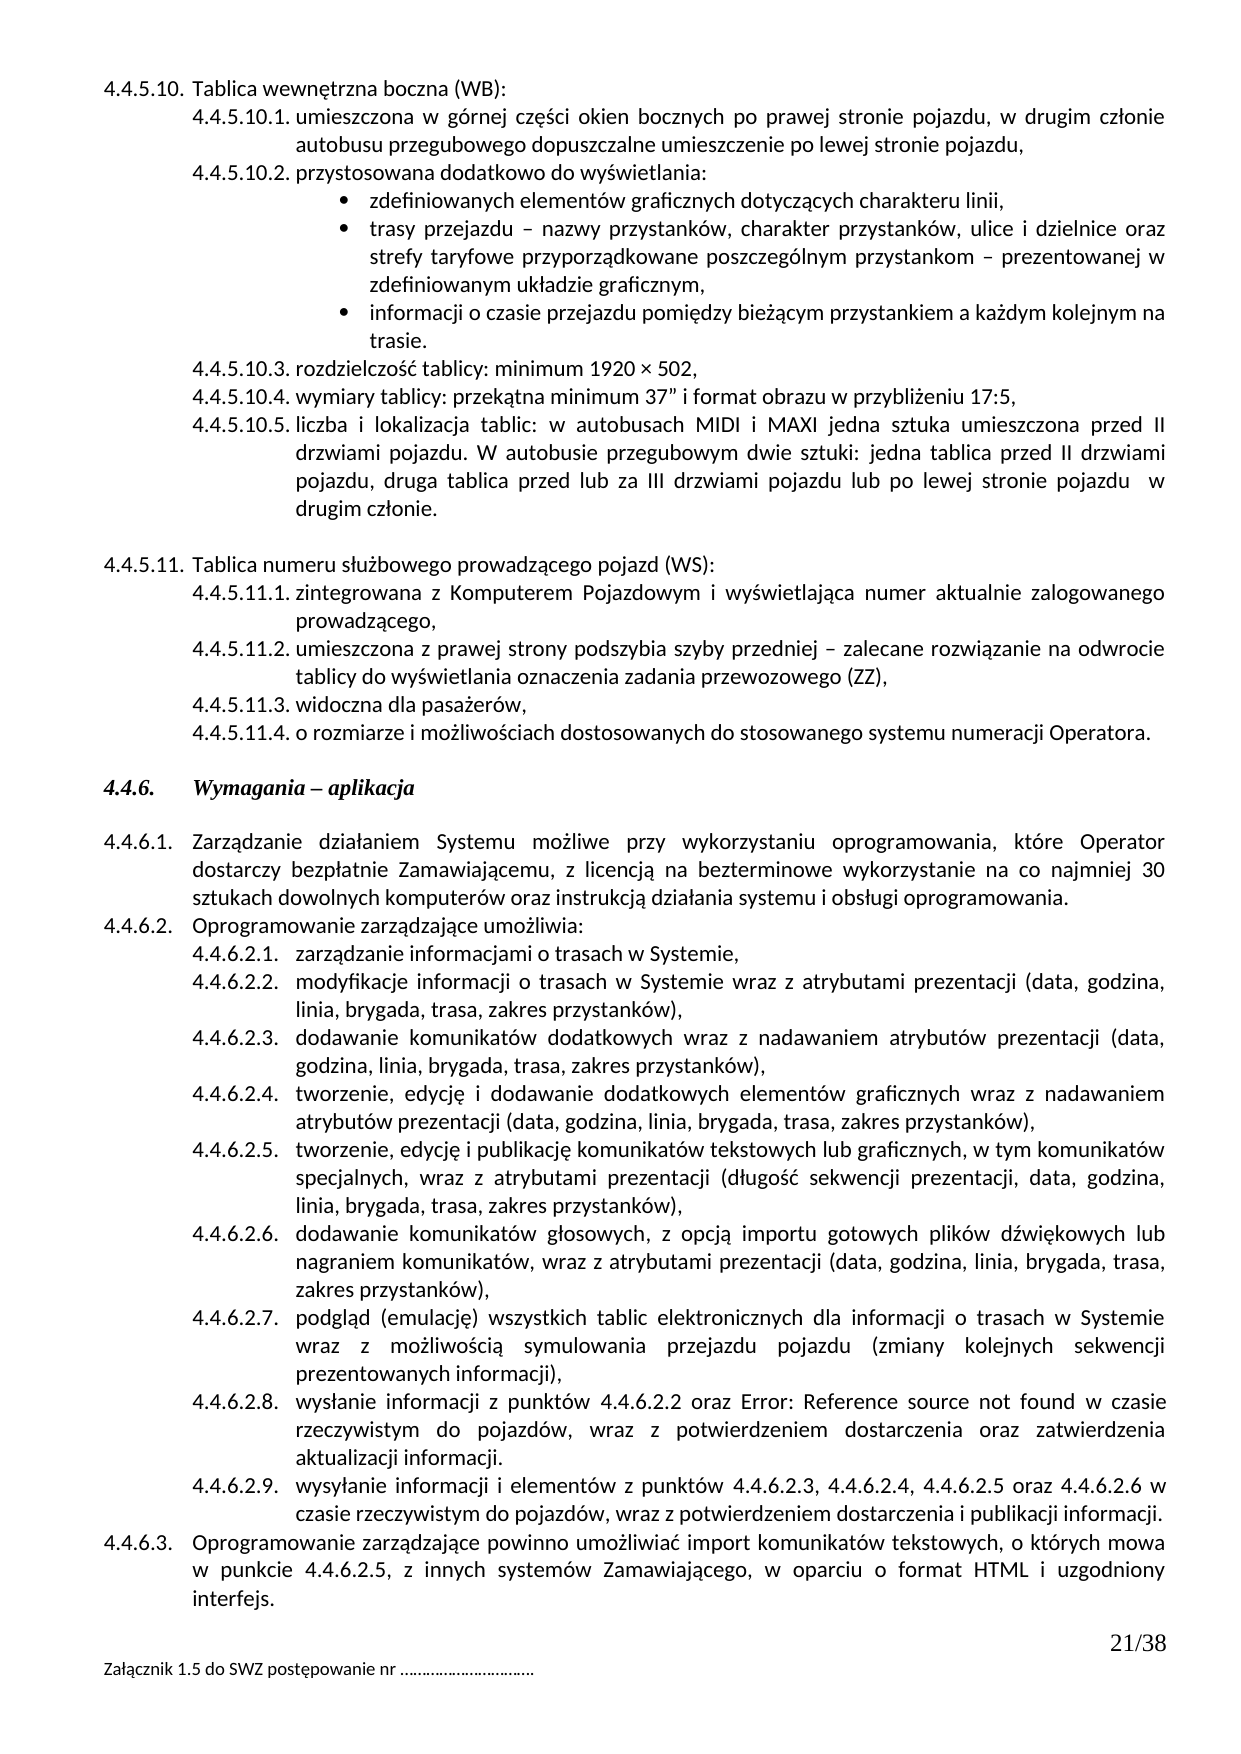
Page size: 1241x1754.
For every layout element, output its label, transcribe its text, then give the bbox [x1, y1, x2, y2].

list zarządzanie informacjami o trasach w Systemie, [192, 939, 1167, 967]
list trasy przejazdu – nazwy przystanków, charakter przystanków, ulice i dzielnice oraz strefy taryfowe przyporządkowane poszczególnym przystankom – prezentowanej w zdefiniowanym układzie graficznym, [340, 214, 1167, 298]
list o rozmiarze i możliwościach dostosowanych do stosowanego systemu numeracji Operatora. [192, 718, 1167, 746]
list Tablica numeru służbowego prowadzącego pojazd (WS): [103, 550, 1167, 578]
list Oprogramowanie zarządzające powinno umożliwiać import komunikatów tekstowych, o których mowa w punkcie 4.4.6.2.5, z innych systemów Zamawiającego, w oparciu o format HTML i uzgodniony interfejs. [103, 1528, 1167, 1612]
list dodawanie komunikatów dodatkowych wraz z nadawaniem atrybutów prezentacji (data, godzina, linia, brygada, trasa, zakres przystanków), [192, 1023, 1167, 1079]
list modyfikacje informacji o trasach w Systemie wraz z atrybutami prezentacji (data, godzina, linia, brygada, trasa, zakres przystanków), [192, 967, 1167, 1023]
list rozdzielczość tablicy: minimum 1920 × 502, [192, 354, 1167, 382]
list Zarządzanie działaniem Systemu możliwe przy wykorzystaniu oprogramowania, które Operator dostarczy bezpłatnie Zamawiającemu, z licencją na bezterminowe wykorzystanie na co najmniej 30 sztukach dowolnych komputerów oraz instrukcją działania systemu i obsługi oprogramowania. [103, 827, 1167, 911]
list dodawanie komunikatów głosowych, z opcją importu gotowych plików dźwiękowych lub nagraniem komunikatów, wraz z atrybutami prezentacji (data, godzina, linia, brygada, trasa, zakres przystanków), [192, 1219, 1167, 1303]
list umieszczona z prawej strony podszybia szyby przedniej – zalecane rozwiązanie na odwrocie tablicy do wyświetlania oznaczenia zadania przewozowego (ZZ), [192, 634, 1167, 690]
list zintegrowana z Komputerem Pojazdowym i wyświetlająca numer aktualnie zalogowanego prowadzącego, [192, 578, 1167, 634]
list Oprogramowanie zarządzające umożliwia: [103, 911, 1167, 939]
list wymiary tablicy: przekątna minimum 37” i format obrazu w przybliżeniu 17:5, [192, 382, 1167, 410]
list wysyłanie informacji i elementów z punktów 4.4.6.2.3, 4.4.6.2.4, 4.4.6.2.5 oraz 4.4.6.2.7 w czasie rzeczywistym do pojazdów, wraz z potwierdzeniem dostarczenia i publikacji informacji. [192, 1472, 1167, 1528]
list umieszczona w górnej części okien bocznych po prawej stronie pojazdu, w drugim członie autobusu przegubowego dopuszczalne umieszczenie po lewej stronie pojazdu, [192, 102, 1167, 158]
list tworzenie, edycję i publikację komunikatów tekstowych lub graficznych, w tym komunikatów specjalnych, wraz z atrybutami prezentacji (długość sekwencji prezentacji, data, godzina, linia, brygada, trasa, zakres przystanków), [192, 1135, 1167, 1219]
list liczba i lokalizacja tablic: w autobusach MIDI i MAXI jedna sztuka umieszczona przed II drzwiami pojazdu. W autobusie przegubowym dwie sztuki: jedna tablica przed II drzwiami pojazdu, druga tablica przed lub za III drzwiami pojazdu lub po lewej stronie pojazdu w drugim członie. [192, 410, 1167, 522]
list przystosowana dodatkowo do wyświetlania: [192, 158, 1167, 186]
list podgląd (emulację) wszystkich tablic elektronicznych dla informacji o trasach w Systemie wraz z możliwością symulowania przejazdu pojazdu (zmiany kolejnych sekwencji prezentowanych informacji), [192, 1303, 1167, 1387]
list Tablica wewnętrzna boczna (WB): [103, 74, 1167, 102]
list zdefiniowanych elementów graficznych dotyczących charakteru linii, [340, 186, 1167, 214]
list widoczna dla pasażerów, [192, 690, 1167, 718]
list tworzenie, edycję i dodawanie dodatkowych elementów graficznych wraz z nadawaniem atrybutów prezentacji (data, godzina, linia, brygada, trasa, zakres przystanków), [192, 1079, 1167, 1135]
list Wymagania – aplikacja [103, 774, 1167, 801]
list informacji o czasie przejazdu pomiędzy bieżącym przystankiem a każdym kolejnym na trasie. [340, 298, 1167, 354]
